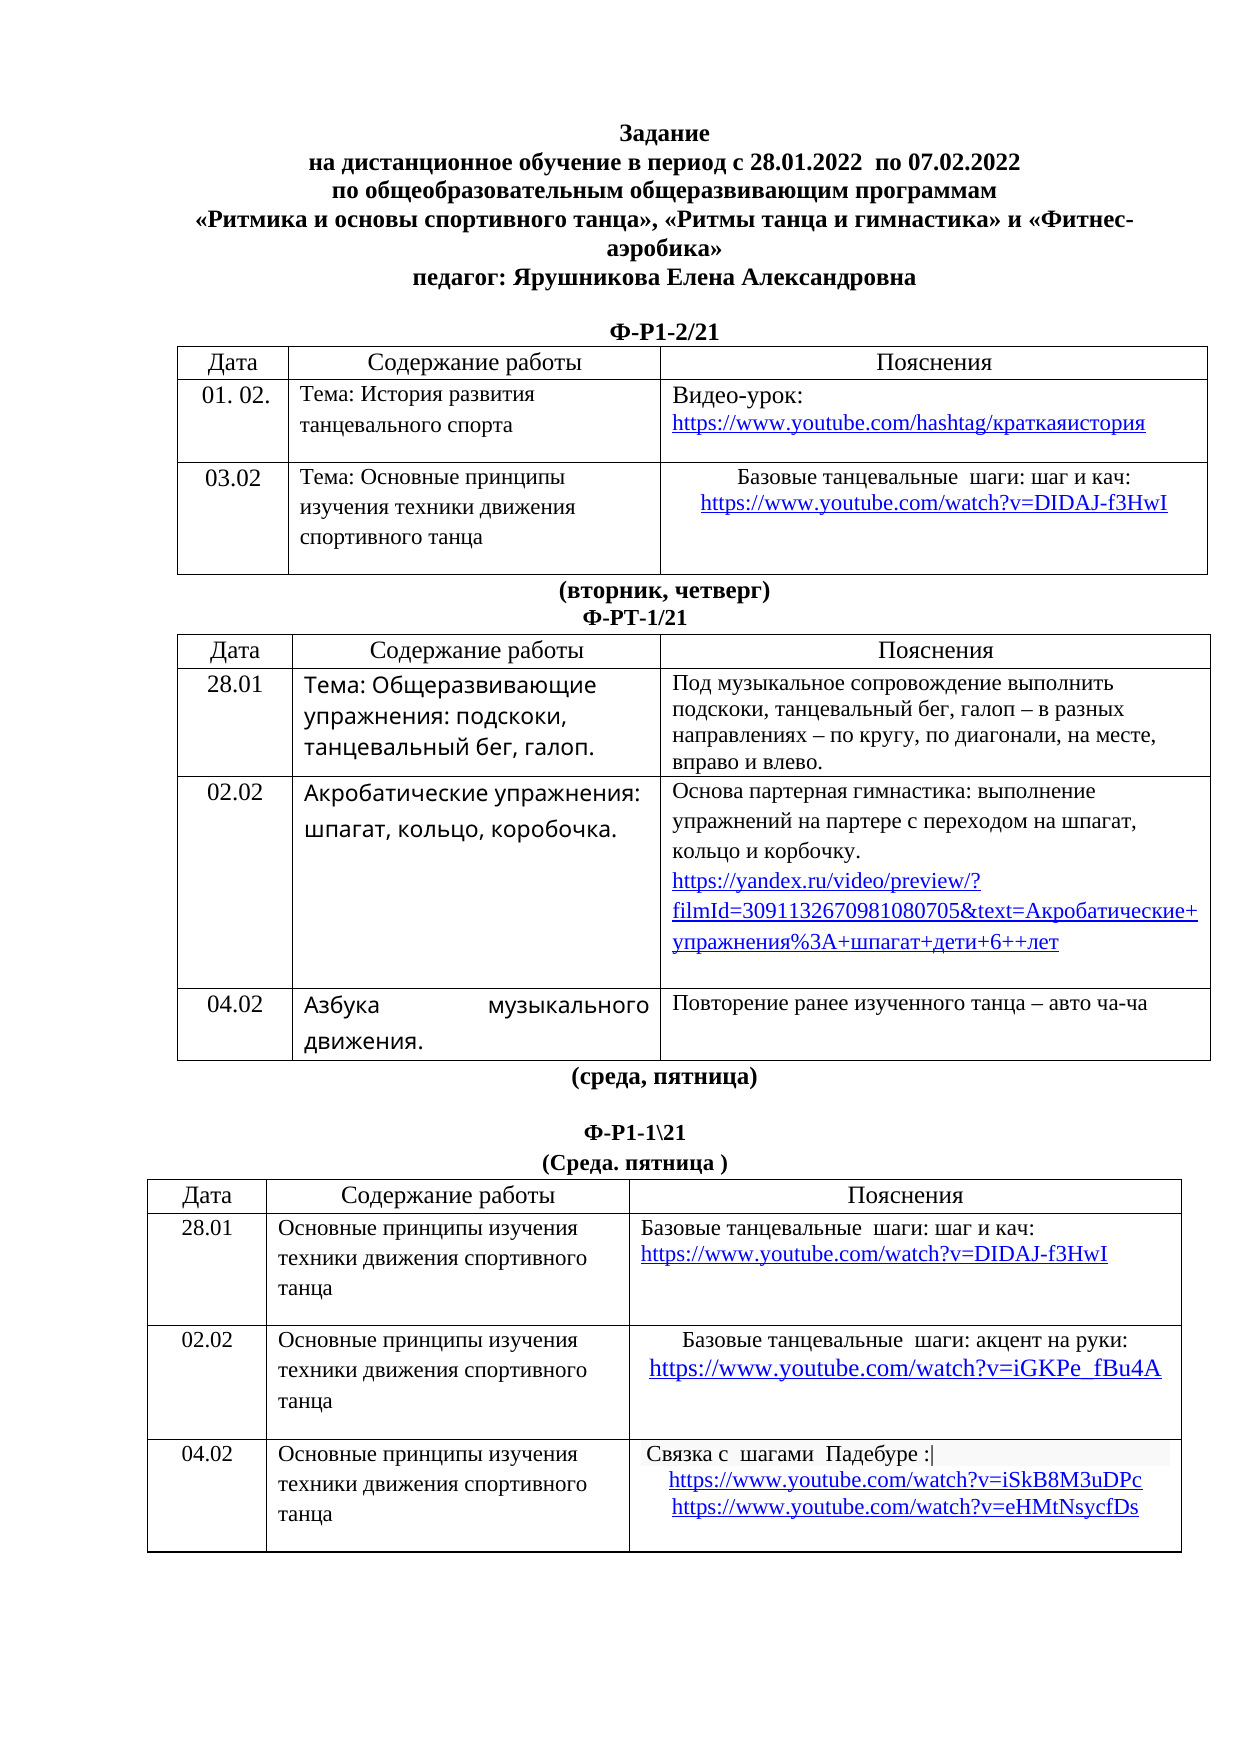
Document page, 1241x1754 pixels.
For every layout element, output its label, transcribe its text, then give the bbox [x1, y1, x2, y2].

table_cell Видео-урок: https://www.youtube.com/hashtag/краткаяистория [661, 380, 1207, 462]
text по общеобразовательным общеразвивающим программам [177, 176, 1152, 204]
table_header Дата [148, 1180, 266, 1213]
table_cell Под музыкальное сопровождение выполнить подскоки, танцевальный бег, галоп – в разных направлениях – по кругу, по диагонали, на месте, вправо и влево. [661, 669, 1210, 776]
table_cell Тема: Общеразвивающие упражнения: подскоки, танцевальный бег, галоп. [293, 669, 660, 776]
text Ф-Р1-2/21 [177, 317, 1152, 346]
table_cell Базовые танцевальные шаги: шаг и кач: https://www.youtube.com/watch?v=DIDAJ-f3HwI [661, 463, 1207, 574]
table_cell Связка с шагами Падебуре :| https://www.youtube.com/watch?v=iSkB8M3uDPc https://www.youtube.com/watch?v=eHMtNsycfDs [630, 1440, 1181, 1551]
table_cell 28.01 [178, 669, 292, 776]
text педагог: Ярушникова Елена Александровна [177, 262, 1152, 291]
text (Среда. пятница ) [118, 1149, 1152, 1175]
table_cell Тема: История развития танцевального спорта [289, 380, 660, 462]
text «Ритмика и основы спортивного танца», «Ритмы танца и гимнастика» и «Фитнес-аэробика» [177, 204, 1152, 262]
table_header Содержание работы [289, 347, 660, 379]
text Ф-Р1-1\21 [118, 1119, 1152, 1145]
text (среда, пятница) [177, 1061, 1152, 1090]
table_cell 02.02 [178, 777, 292, 988]
table_cell Основные принципы изучения техники движения спортивного танца [267, 1440, 629, 1551]
text Ф-РТ-1/21 [118, 604, 1152, 630]
table_cell Основные принципы изучения техники движения спортивного танца [267, 1214, 629, 1325]
table_cell Основа партерная гимнастика: выполнение упражнений на партере с переходом на шпагат, кольцо и корбочку. https://yandex.ru/video/preview/?filmId=3091132670981080705&text=Акробатические+упражнения%3A+шпагат+дети+6++лет [661, 777, 1210, 988]
table_cell 28.01 [148, 1214, 266, 1325]
table_cell Тема: Основные принципы изучения техники движения спортивного танца [289, 463, 660, 574]
table_header Содержание работы [267, 1180, 629, 1213]
table_cell Базовые танцевальные шаги: акцент на руки: https://www.youtube.com/watch?v=iGKPe_fBu4A [630, 1326, 1181, 1439]
text на дистанционное обучение в период с 28.01.2022 по 07.02.2022 [177, 147, 1152, 176]
text (вторник, четверг) [177, 575, 1152, 604]
table_cell 02.02 [148, 1326, 266, 1439]
table_header Дата [178, 347, 288, 379]
table_cell Азбука музыкального движения. [293, 989, 660, 1060]
table_cell Акробатические упражнения: шпагат, кольцо, коробочка. [293, 777, 660, 988]
table_header Пояснения [661, 347, 1207, 379]
table_cell Повторение ранее изученного танца – авто ча-ча [661, 989, 1210, 1060]
table_cell Основные принципы изучения техники движения спортивного танца [267, 1326, 629, 1439]
table_cell Базовые танцевальные шаги: шаг и кач: https://www.youtube.com/watch?v=DIDAJ-f3HwI [630, 1214, 1181, 1325]
text Задание [177, 118, 1152, 147]
table_header Дата [178, 635, 292, 668]
table_cell 04.02 [178, 989, 292, 1060]
table_cell 03.02 [178, 463, 288, 574]
table_header Пояснения [630, 1180, 1181, 1213]
table_header Пояснения [661, 635, 1210, 668]
table_cell 04.02 [148, 1440, 266, 1551]
table_header Содержание работы [293, 635, 660, 668]
table_cell 01. 02. [178, 380, 288, 462]
